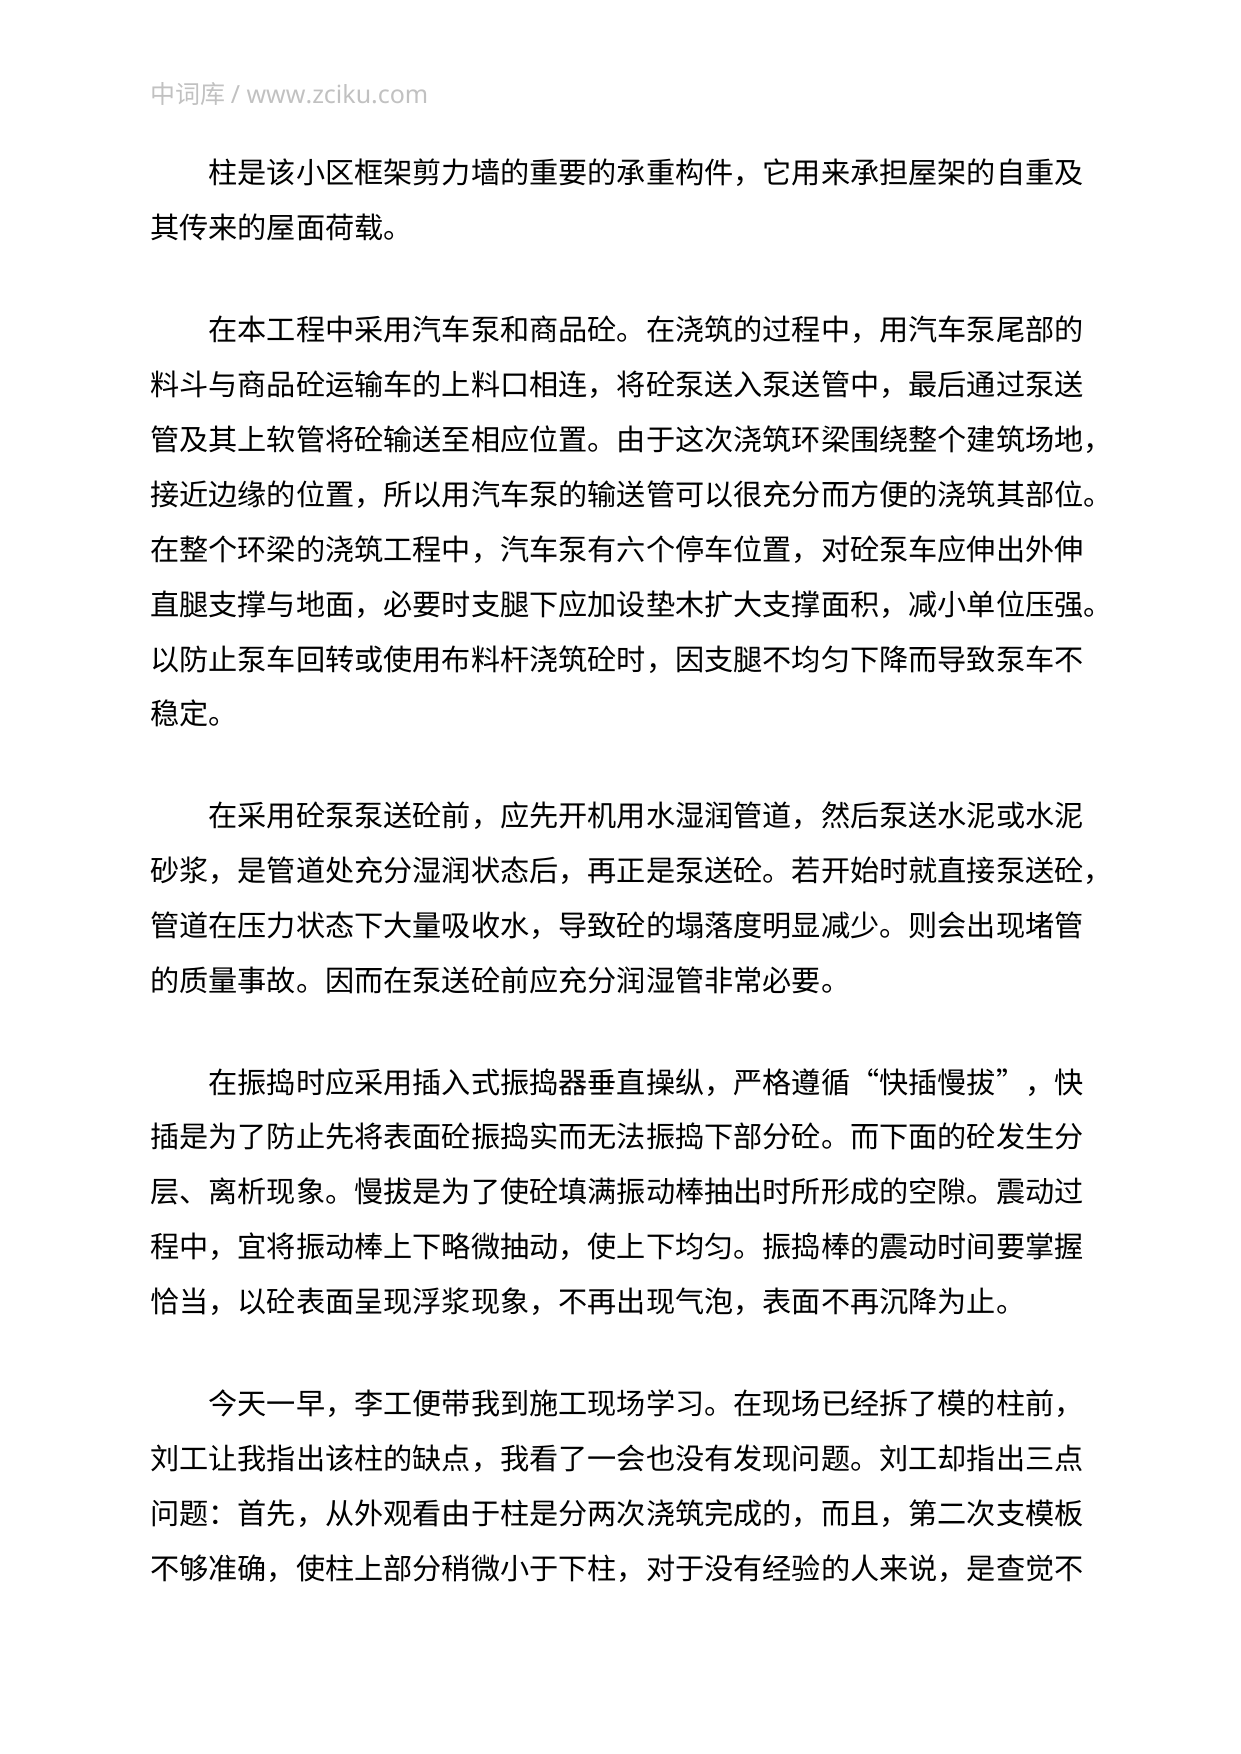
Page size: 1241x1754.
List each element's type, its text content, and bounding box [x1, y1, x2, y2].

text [150, 1381, 1090, 1587]
text 柱是该小区框架剪力墙的重要的承重构件，它用来承担屋架的自重及其传来的屋面荷载。 [150, 150, 1090, 247]
text 在采用砼泵泵送砼前，应先开机用水湿润管道，然后泵送水泥或水泥砂浆，是管道处充分湿润状态后，再正是泵送砼。若开始时就直接泵送砼，管道在压力状态下大量吸收水，导致砼的塌落度明显减少。则会出现堵管的质量事故。因而在泵送砼前应充分润湿管非常必要。 [150, 793, 1090, 1000]
text 在振捣时应采用插入式振捣器垂直操纵，严格遵循“快插慢拔”，快插是为了防止先将表面砼振捣实而无法振捣下部分砼。而下面的砼发生分层、离析现象。慢拔是为了使砼填满振动棒抽出时所形成的空隙。震动过程中，宜将振动棒上下略微抽动，使上下均匀。振捣棒的震动时间要掌握恰当，以砼表面呈现浮浆现象，不再出现气泡，表面不再沉降为止。 [150, 1059, 1090, 1321]
text 在本工程中采用汽车泵和商品砼。在浇筑的过程中，用汽车泵尾部的料斗与商品砼运输车的上料口相连，将砼泵送入泵送管中，最后通过泵送管及其上软管将砼输送至相应位置。由于这次浇筑环梁围绕整个建筑场地，接近边缘的位置，所以用汽车泵的输送管可以很充分而方便的浇筑其部位。在整个环梁的浇筑工程中，汽车泵有六个停车位置，对砼泵车应伸出外伸直腿支撑与地面，必要时支腿下应加设垫木扩大支撑面积，减小单位压强。以防止泵车回转或使用布料杆浇筑砼时，因支腿不均匀下降而导致泵车不稳定。 [150, 307, 1090, 733]
